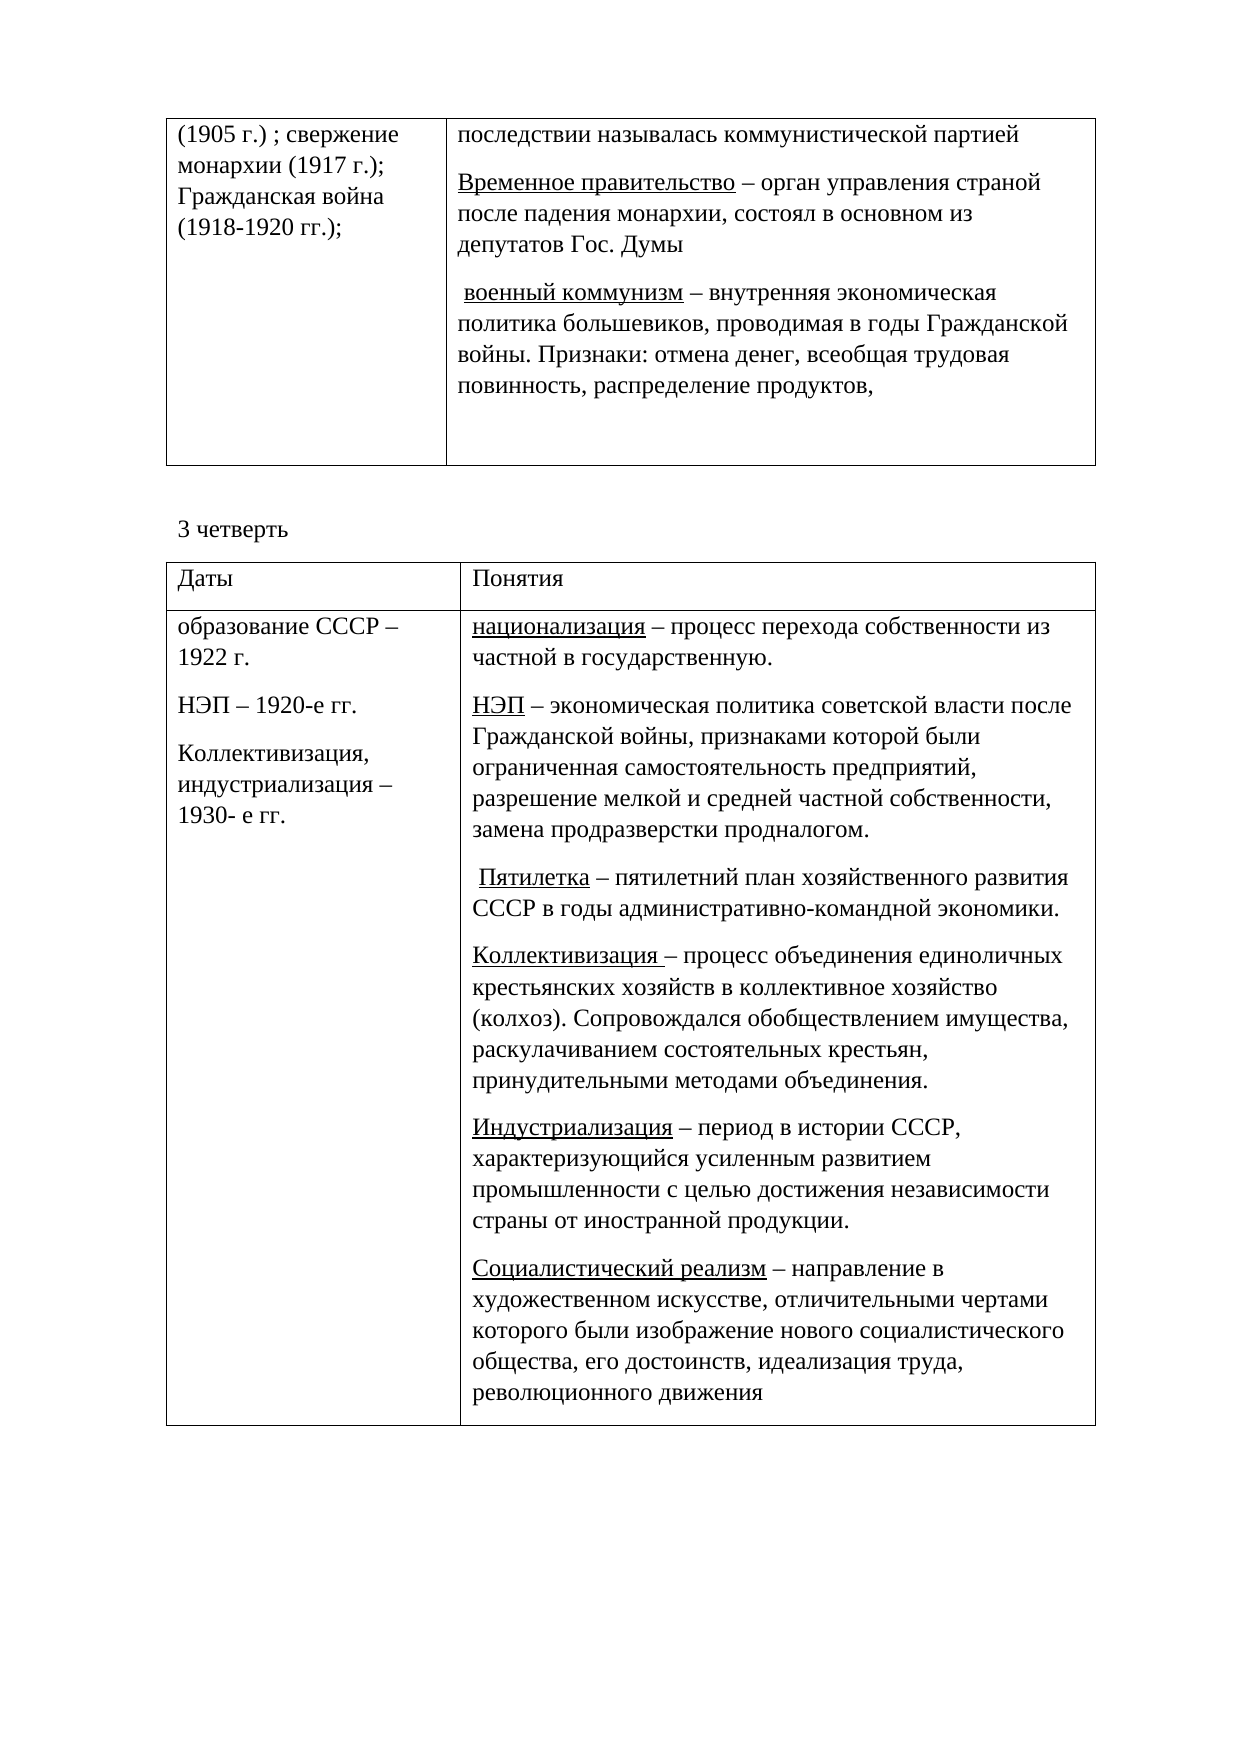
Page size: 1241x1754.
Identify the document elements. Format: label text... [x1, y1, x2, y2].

table_header Понятия [461, 563, 1095, 610]
table_header Даты [167, 563, 460, 610]
table_cell национализация – процесс перехода собственности из частной в государственную. НЭП – экономическая политика советской власти после Гражданской войны, признаками которой были ограниченная самостоятельность предприятий, разрешение мелкой и средней частной собственности, замена продразверстки продналогом. Пятилетка – пятилетний план хозяйственного развития СССР в годы административно-командной экономики. Коллективизация – процесс объединения единоличных крестьянских хозяйств в коллективное хозяйство (колхоз). Сопровождался обобществлением имущества, раскулачиванием состоятельных крестьян, принудительными методами объединения. Индустриализация – период в истории СССР, характеризующийся усиленным развитием промышленности с целью достижения независимости страны от иностранной продукции. Социалистический реализм – направление в художественном искусстве, отличительными чертами которого были изображение нового социалистического общества, его достоинств, идеализация труда, революционного движения [461, 611, 1095, 1425]
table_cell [447, 119, 1095, 465]
table_cell образование СССР – 1922 г. НЭП – 1920-е гг. Коллективизация, индустриализация – 1930- е гг. [167, 611, 460, 1425]
text 3 четверть [177, 514, 1152, 543]
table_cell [167, 119, 446, 465]
